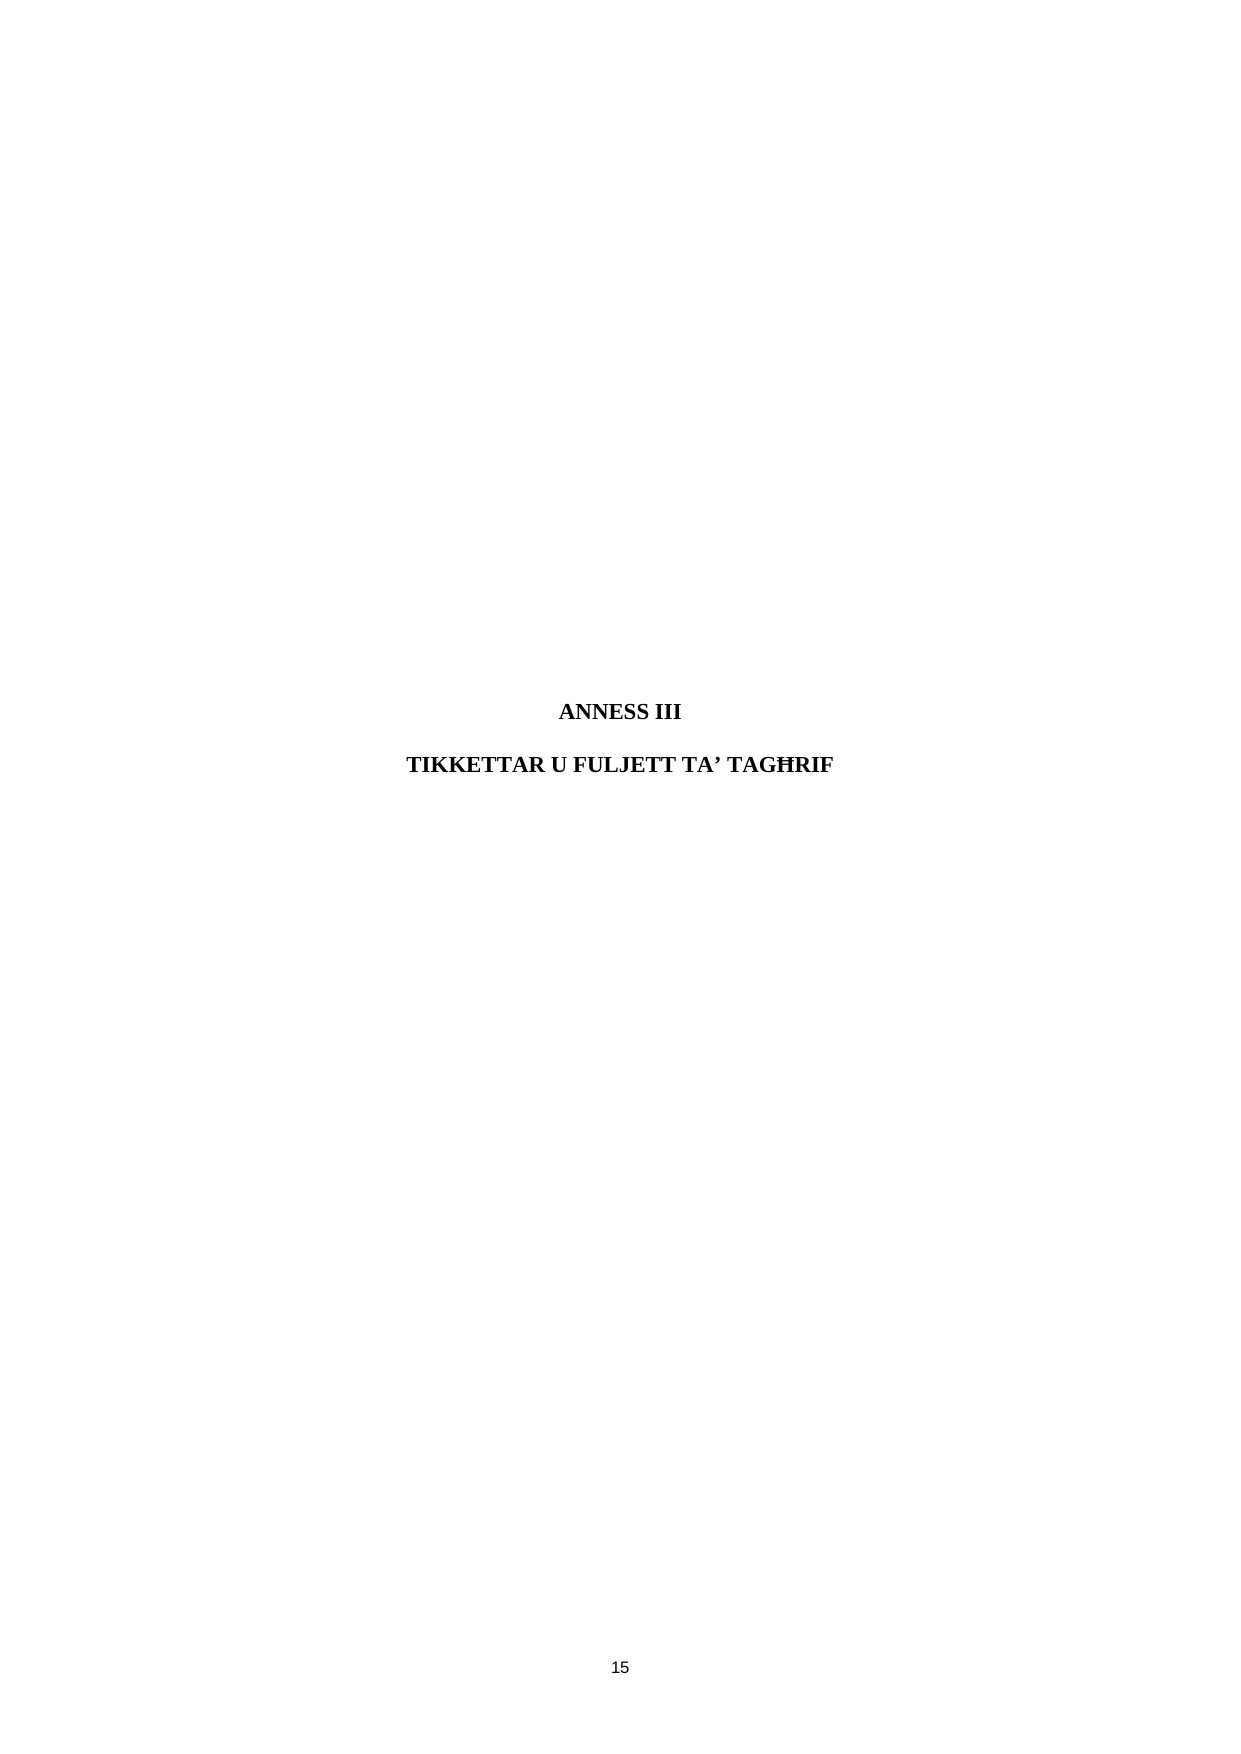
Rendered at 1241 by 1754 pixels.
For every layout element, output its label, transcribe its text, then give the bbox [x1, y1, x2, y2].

text ANNESS III [148, 698, 1092, 724]
text TIKKETTAR U FULJETT TA’ TAGĦRIF [148, 751, 1092, 777]
